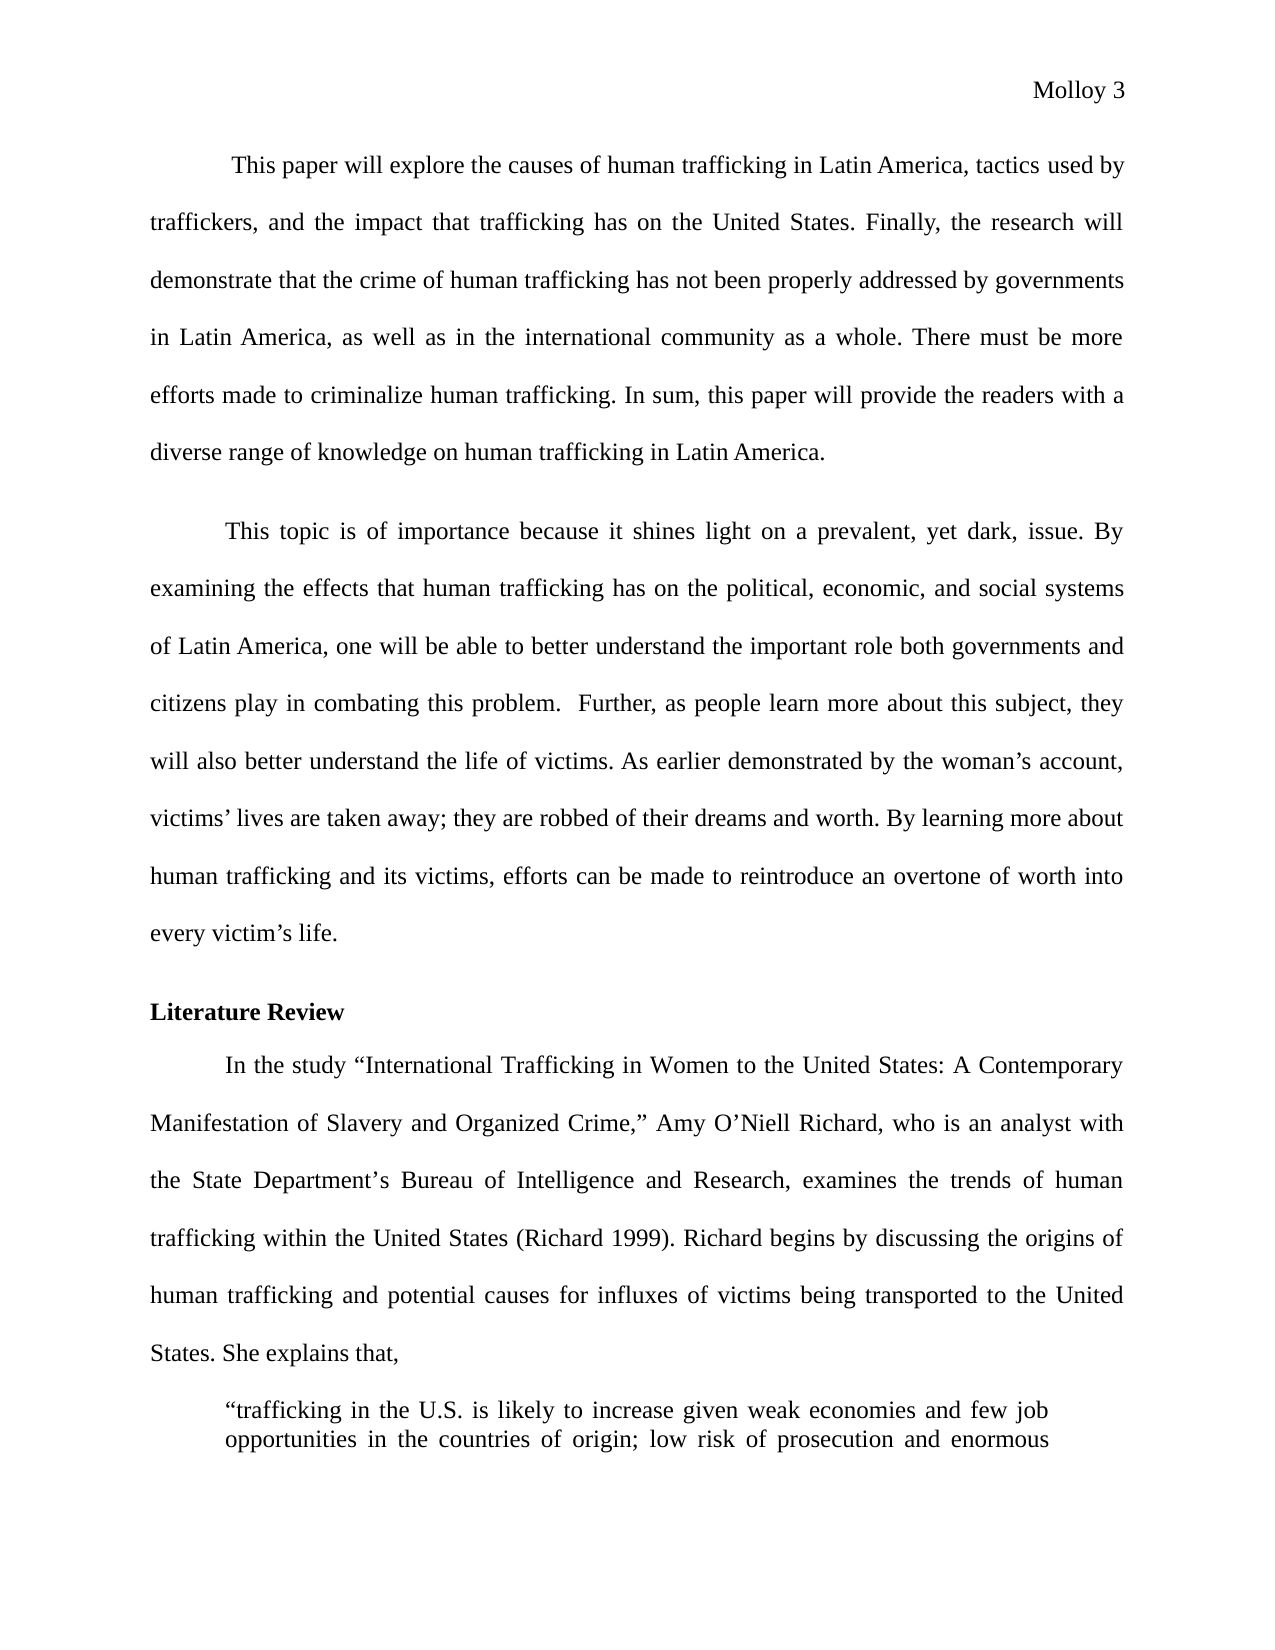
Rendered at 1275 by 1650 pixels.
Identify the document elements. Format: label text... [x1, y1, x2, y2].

text Literature Review [150, 997, 1125, 1025]
text In the study “International Trafficking in Women to the United States: A Contemporary Manifestation of Slavery and Organized Crime,” Amy O’Niell Richard, who is an analyst with the State Department’s Bureau of Intelligence and Research, examines the trends of human trafficking within the United States (Richard 1999). Richard begins by discussing the origins of human trafficking and potential causes for influxes of victims being transported to the United States. She explains that, [150, 1051, 1125, 1367]
text This paper will explore the causes of human trafficking in Latin America, tactics used by traffickers, and the impact that trafficking has on the United States. Finally, the research will demonstrate that the crime of human trafficking has not been properly addressed by governments in Latin America, as well as in the international community as a whole. There must be more efforts made to criminalize human trafficking. In sum, this paper will provide the readers with a diverse range of knowledge on human trafficking in Latin America. [150, 150, 1125, 466]
text This topic is of importance because it shines light on a prevalent, yet dark, issue. By examining the effects that human trafficking has on the political, economic, and social systems of Latin America, one will be able to better understand the important role both governments and citizens play in combating this problem. Further, as people learn more about this subject, they will also better understand the life of victims. As earlier demonstrated by the woman’s account, victims’ lives are taken away; they are robbed of their dreams and worth. By learning more about human trafficking and its victims, efforts can be made to reintroduce an overtone of worth into every victim’s life. [150, 516, 1125, 947]
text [225, 1396, 1050, 1453]
